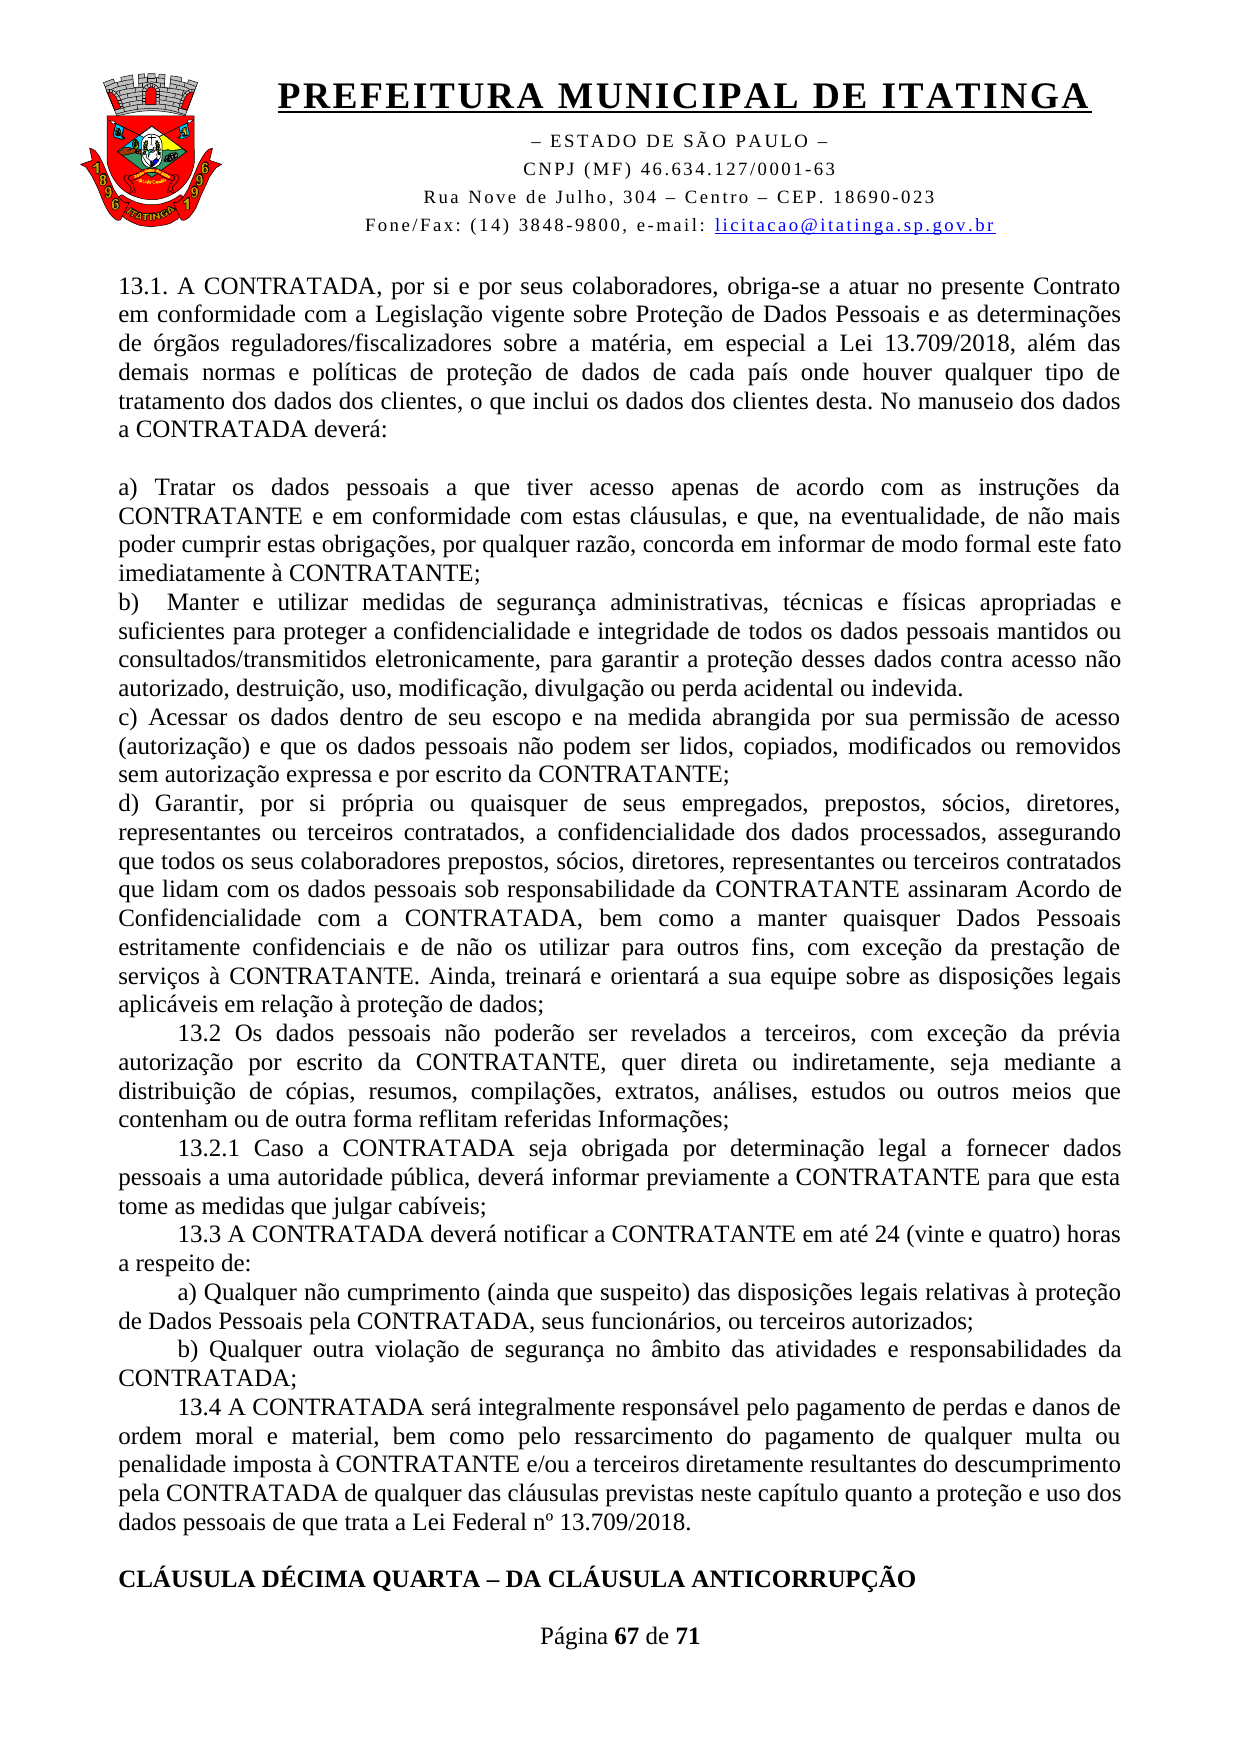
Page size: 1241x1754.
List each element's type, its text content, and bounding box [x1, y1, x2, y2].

text c) Acessar os dados dentro de seu escopo e na medida abrangida por sua permissão de acesso (autorização) e que os dados pessoais não podem ser lidos, copiados, modificados ou removidos sem autorização expressa e por escrito da CONTRATANTE; [118, 702, 1122, 788]
text a) Tratar os dados pessoais a que tiver acesso apenas de acordo com as instruções da CONTRATANTE e em conformidade com estas cláusulas, e que, na eventualidade, de não mais poder cumprir estas obrigações, por qualquer razão, concorda em informar de modo formal este fato imediatamente à CONTRATANTE; [118, 472, 1122, 587]
text b) Manter e utilizar medidas de segurança administrativas, técnicas e físicas apropriadas e suficientes para proteger a confidencialidade e integridade de todos os dados pessoais mantidos ou consultados/transmitidos eletronicamente, para garantir a proteção desses dados contra acesso não autorizado, destruição, uso, modificação, divulgação ou perda acidental ou indevida. [118, 587, 1122, 702]
text 13.3 A CONTRATADA deverá notificar a CONTRATANTE em até 24 (vinte e quatro) horas a respeito de: [118, 1219, 1122, 1277]
text 13.1. A CONTRATADA, por si e por seus colaboradores, obriga-se a atuar no presente Contrato em conformidade com a Legislação vigente sobre Proteção de Dados Pessoais e as determinações de órgãos reguladores/fiscalizadores sobre a matéria, em especial a Lei 13.709/2018, além das demais normas e políticas de proteção de dados de cada país onde houver qualquer tipo de tratamento dos dados dos clientes, o que inclui os dados dos clientes desta. No manuseio dos dados a CONTRATADA deverá: [118, 271, 1122, 443]
text 13.2 Os dados pessoais não poderão ser revelados a terceiros, com exceção da prévia autorização por escrito da CONTRATANTE, quer direta ou indiretamente, seja mediante a distribuição de cópias, resumos, compilações, extratos, análises, estudos ou outros meios que contenham ou de outra forma reflitam referidas Informações; [118, 1018, 1122, 1133]
text d) Garantir, por si própria ou quaisquer de seus empregados, prepostos, sócios, diretores, representantes ou terceiros contratados, a confidencialidade dos dados processados, assegurando que todos os seus colaboradores prepostos, sócios, diretores, representantes ou terceiros contratados que lidam com os dados pessoais sob responsabilidade da CONTRATANTE assinaram Acordo de Confidencialidade com a CONTRATADA, bem como a manter quaisquer Dados Pessoais estritamente confidenciais e de não os utilizar para outros fins, com exceção da prestação de serviços à CONTRATANTE. Ainda, treinará e orientará a sua equipe sobre as disposições legais aplicáveis em relação à proteção de dados; [118, 788, 1122, 1018]
text a) Qualquer não cumprimento (ainda que suspeito) das disposições legais relativas à proteção de Dados Pessoais pela CONTRATADA, seus funcionários, ou terceiros autorizados; [118, 1277, 1122, 1334]
text 13.4 A CONTRATADA será integralmente responsável pelo pagamento de perdas e danos de ordem moral e material, bem como pelo ressarcimento do pagamento de qualquer multa ou penalidade imposta à CONTRATANTE e/ou a terceiros diretamente resultantes do descumprimento pela CONTRATADA de qualquer das cláusulas previstas neste capítulo quanto a proteção e uso dos dados pessoais de que trata a Lei Federal nº 13.709/2018. [118, 1392, 1122, 1536]
text b) Qualquer outra violação de segurança no âmbito das atividades e responsabilidades da CONTRATADA; [118, 1334, 1122, 1392]
text CLÁUSULA DÉCIMA QUARTA – DA CLÁUSULA ANTICORRUPÇÃO [118, 1564, 1122, 1593]
text 13.2.1 Caso a CONTRATADA seja obrigada por determinação legal a fornecer dados pessoais a uma autoridade pública, deverá informar previamente a CONTRATANTE para que esta tome as medidas que julgar cabíveis; [118, 1133, 1122, 1219]
